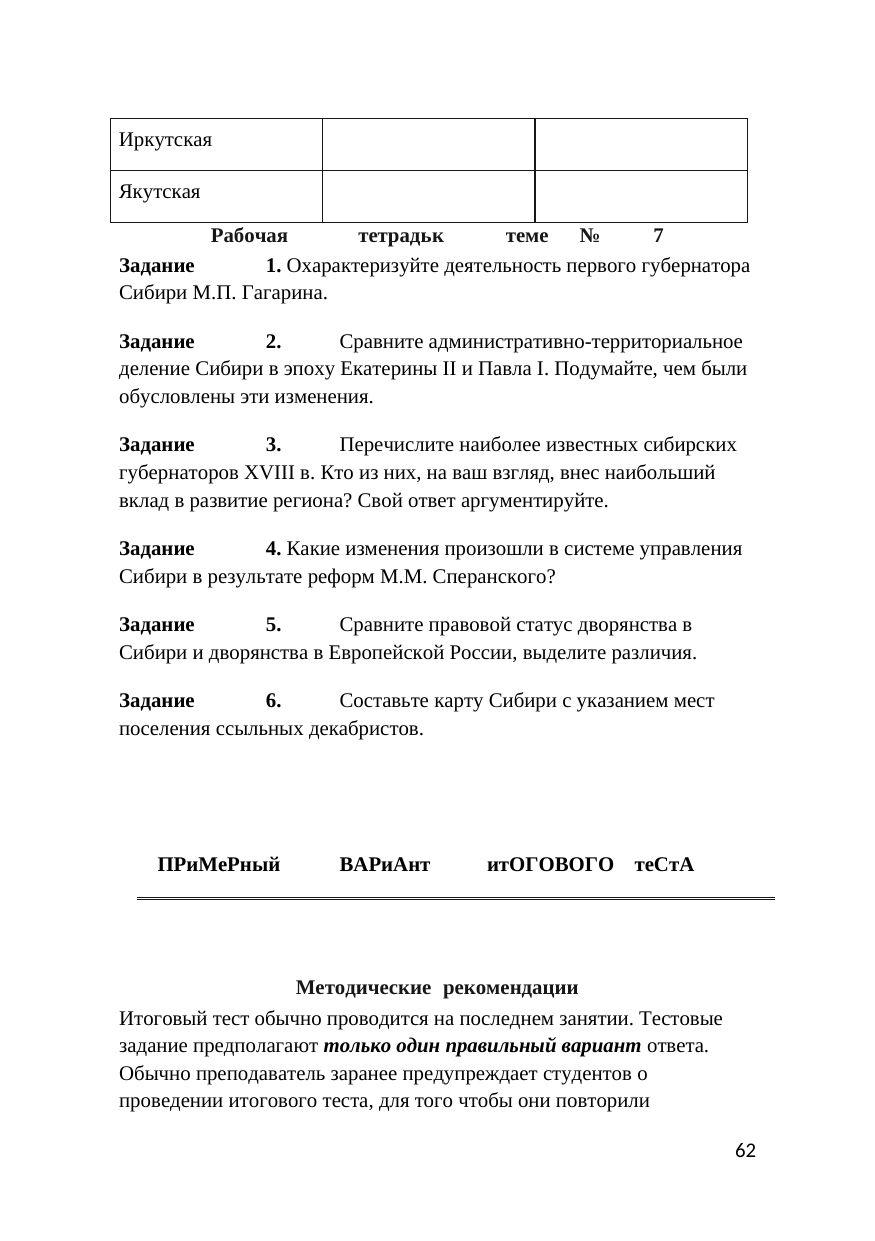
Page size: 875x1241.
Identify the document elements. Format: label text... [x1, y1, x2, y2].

table_cell [536, 119, 747, 170]
text Задание 1. Охарактеризуйте деятельность первого губернатора Сибири М.П. Гагарина. [119, 253, 756, 304]
text Задание 5. Сравните правовой статус дворянства в Сибири и дворянства в Европейской России, выделите различия. [119, 612, 756, 664]
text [119, 1005, 756, 1112]
subtitle Методические рекомендации [118, 975, 756, 999]
table_cell [323, 171, 534, 222]
text Задание 4. Какие изменения произошли в системе управления Сибири в результате реформ М.М. Сперанского? [119, 536, 756, 588]
table_cell [323, 119, 534, 170]
text Задание 3. Перечислите наиболее известных сибирских губернаторов XVIII в. Кто из них, на ваш взгляд, внес наибольший вклад в развитие региона? Свой ответ аргументируйте. [119, 432, 756, 512]
subtitle Рабочая тетрадь к теме № 7 [118, 223, 756, 247]
table_cell Якутская [111, 171, 322, 222]
text Задание 2. Сравните административно-территориальное деление Сибири в эпоху Екатерины II и Павла I. Подумайте, чем были обусловлены эти изменения. [119, 329, 756, 408]
text Задание 6. Составьте карту Сибири с указанием мест поселения ссыльных декабристов. [119, 688, 756, 740]
table_cell [536, 171, 747, 222]
text ПРиМеРный ВАРиАнт итОГОВОГО теСтА [157, 852, 756, 876]
table_cell Иркутская [111, 119, 322, 170]
